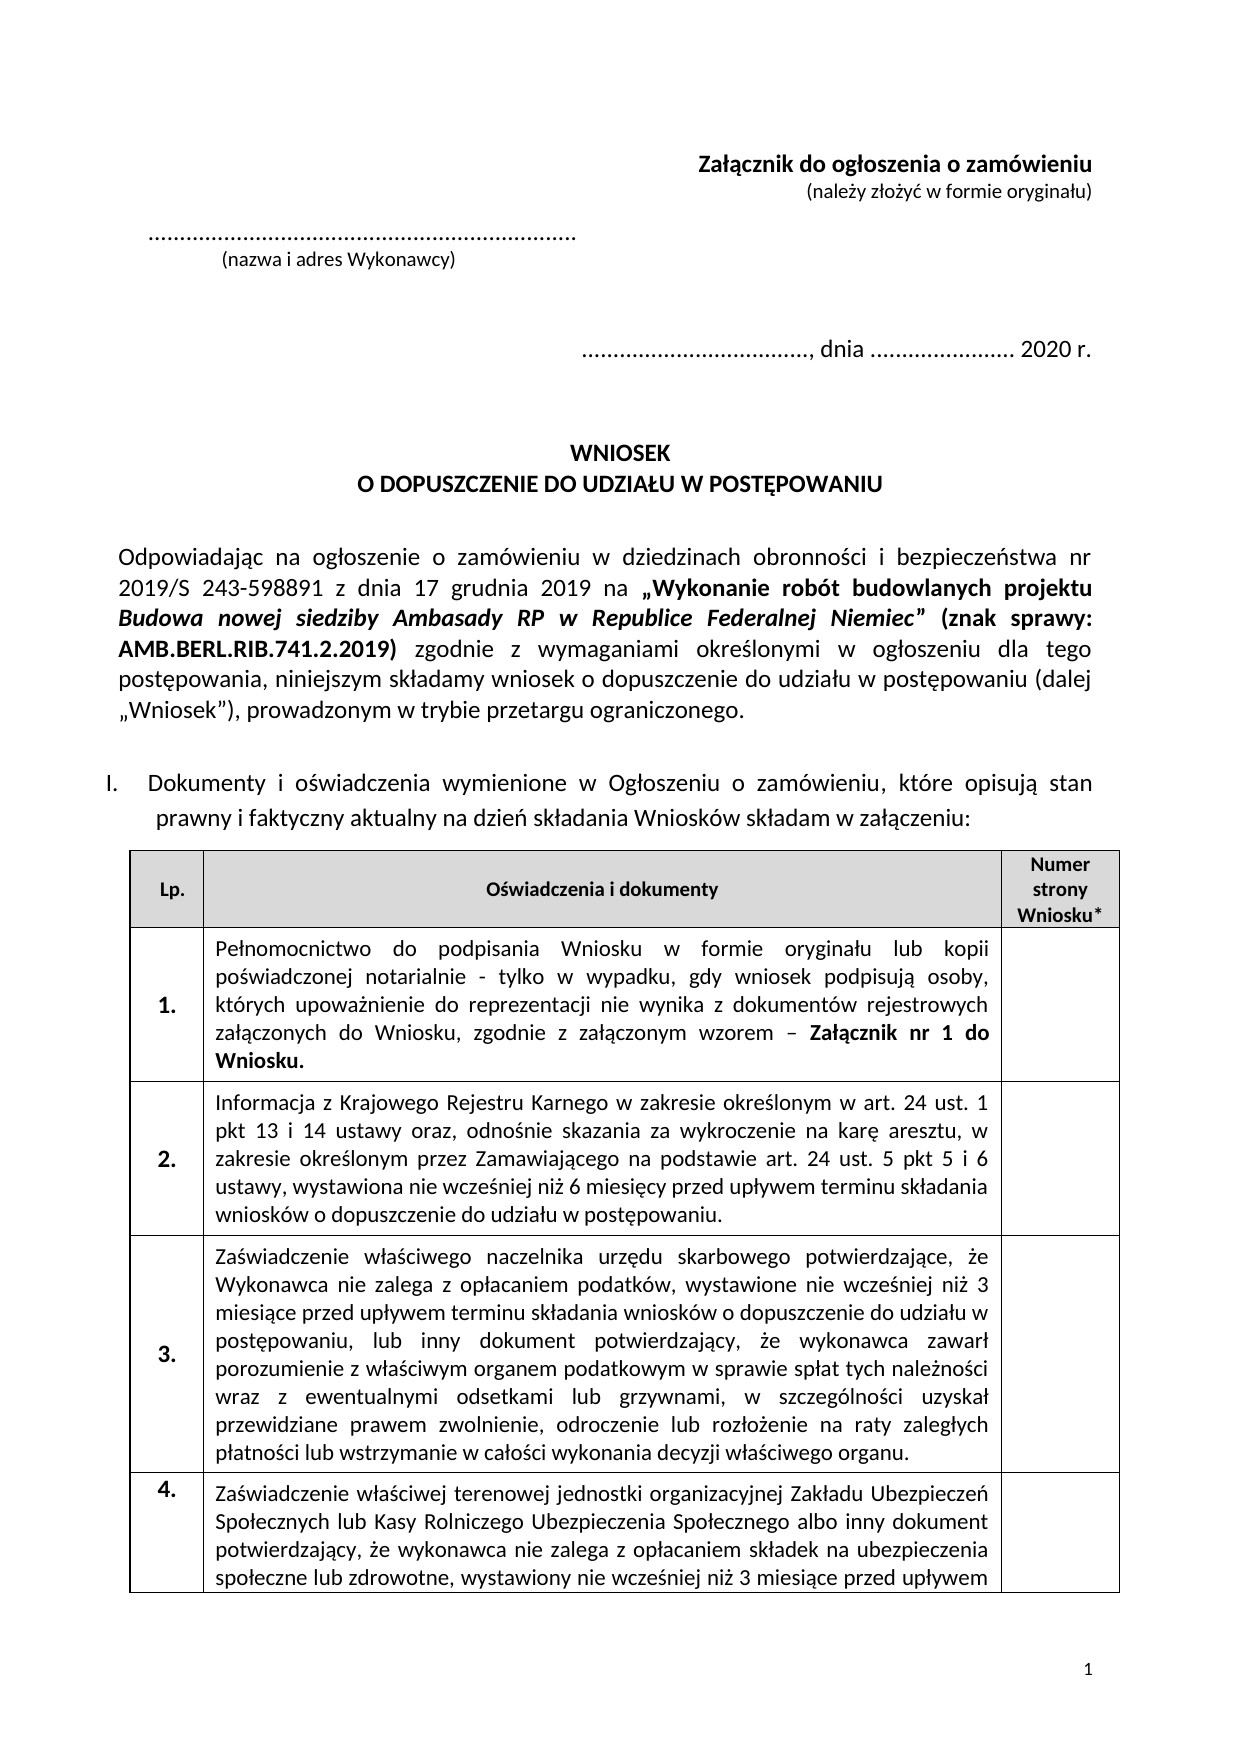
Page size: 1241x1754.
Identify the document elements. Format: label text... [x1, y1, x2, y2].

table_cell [204, 1473, 1001, 1592]
list Dokumenty i oświadczenia wymienione w Ogłoszeniu o zamówieniu, które opisują stan prawny i faktyczny aktualny na dzień składania Wniosków składam w załączeniu: [118, 767, 1093, 833]
text Odpowiadając na ogłoszenie o zamówieniu w dziedzinach obronności i bezpieczeństwa nr 2019/S 243-598891 z dnia 17 grudnia 2019 na „Wykonanie robót budowlanych projektu Budowa nowej siedziby Ambasady RP w Republice Federalnej Niemiec” (znak sprawy: AMB.BERL.RIB.741.2.2019) zgodnie z wymaganiami określonymi w ogłoszeniu dla tego postępowania, niniejszym składamy wniosek o dopuszczenie do udziału w postępowaniu (dalej „Wniosek”), prowadzonym w trybie przetargu ograniczonego. [118, 541, 1093, 724]
table_header Numer strony Wniosku* [1002, 851, 1119, 927]
table_cell 4. [131, 1473, 203, 1592]
text ...................................., dnia ....................... 2020 r. [148, 333, 1092, 364]
text Wniosek [148, 437, 1092, 468]
table_cell [1002, 1236, 1119, 1472]
table_header Lp. [131, 851, 203, 927]
table_cell [1002, 1473, 1119, 1592]
table_cell Pełnomocnictwo do podpisania Wniosku w formie oryginału lub kopii poświadczonej notarialnie - tylko w wypadku, gdy wniosek podpisują osoby, których upoważnienie do reprezentacji nie wynika z dokumentów rejestrowych załączonych do Wniosku, zgodnie z załączonym wzorem – Załącznik nr 1 do Wniosku. [204, 928, 1001, 1081]
text Załącznik do ogłoszenia o zamówieniu [148, 148, 1092, 178]
table_cell Informacja z Krajowego Rejestru Karnego w zakresie określonym w art. 24 ust. 1 pkt 13 i 14 ustawy oraz, odnośnie skazania za wykroczenie na karę aresztu, w zakresie określonym przez Zamawiającego na podstawie art. 24 ust. 5 pkt 5 i 6 ustawy, wystawiona nie wcześniej niż 6 miesięcy przed upływem terminu składania wniosków o dopuszczenie do udziału w postępowaniu. [204, 1082, 1001, 1234]
table_cell [1002, 1082, 1119, 1234]
table_cell Zaświadczenie właściwego naczelnika urzędu skarbowego potwierdzające, że Wykonawca nie zalega z opłacaniem podatków, wystawione nie wcześniej niż 3 miesiące przed upływem terminu składania wniosków o dopuszczenie do udziału w postępowaniu, lub inny dokument potwierdzający, że wykonawca zawarł porozumienie z właściwym organem podatkowym w sprawie spłat tych należności wraz z ewentualnymi odsetkami lub grzywnami, w szczególności uzyskał przewidziane prawem zwolnienie, odroczenie lub rozłożenie na raty zaległych płatności lub wstrzymanie w całości wykonania decyzji właściwego organu. [204, 1236, 1001, 1472]
text (nazwa i adres Wykonawcy) [148, 247, 1092, 272]
table_cell 1. [131, 928, 203, 1081]
table_cell 3. [131, 1236, 203, 1472]
table_cell 2. [131, 1082, 203, 1234]
text o dopuszczenie do udziału w POSTĘPOWANIU [148, 468, 1092, 498]
table_header Oświadczenia i dokumenty [204, 851, 1001, 927]
text (należy złożyć w formie oryginału) [148, 178, 1092, 204]
text .................................................................... [148, 216, 1092, 247]
table_cell [1002, 928, 1119, 1081]
